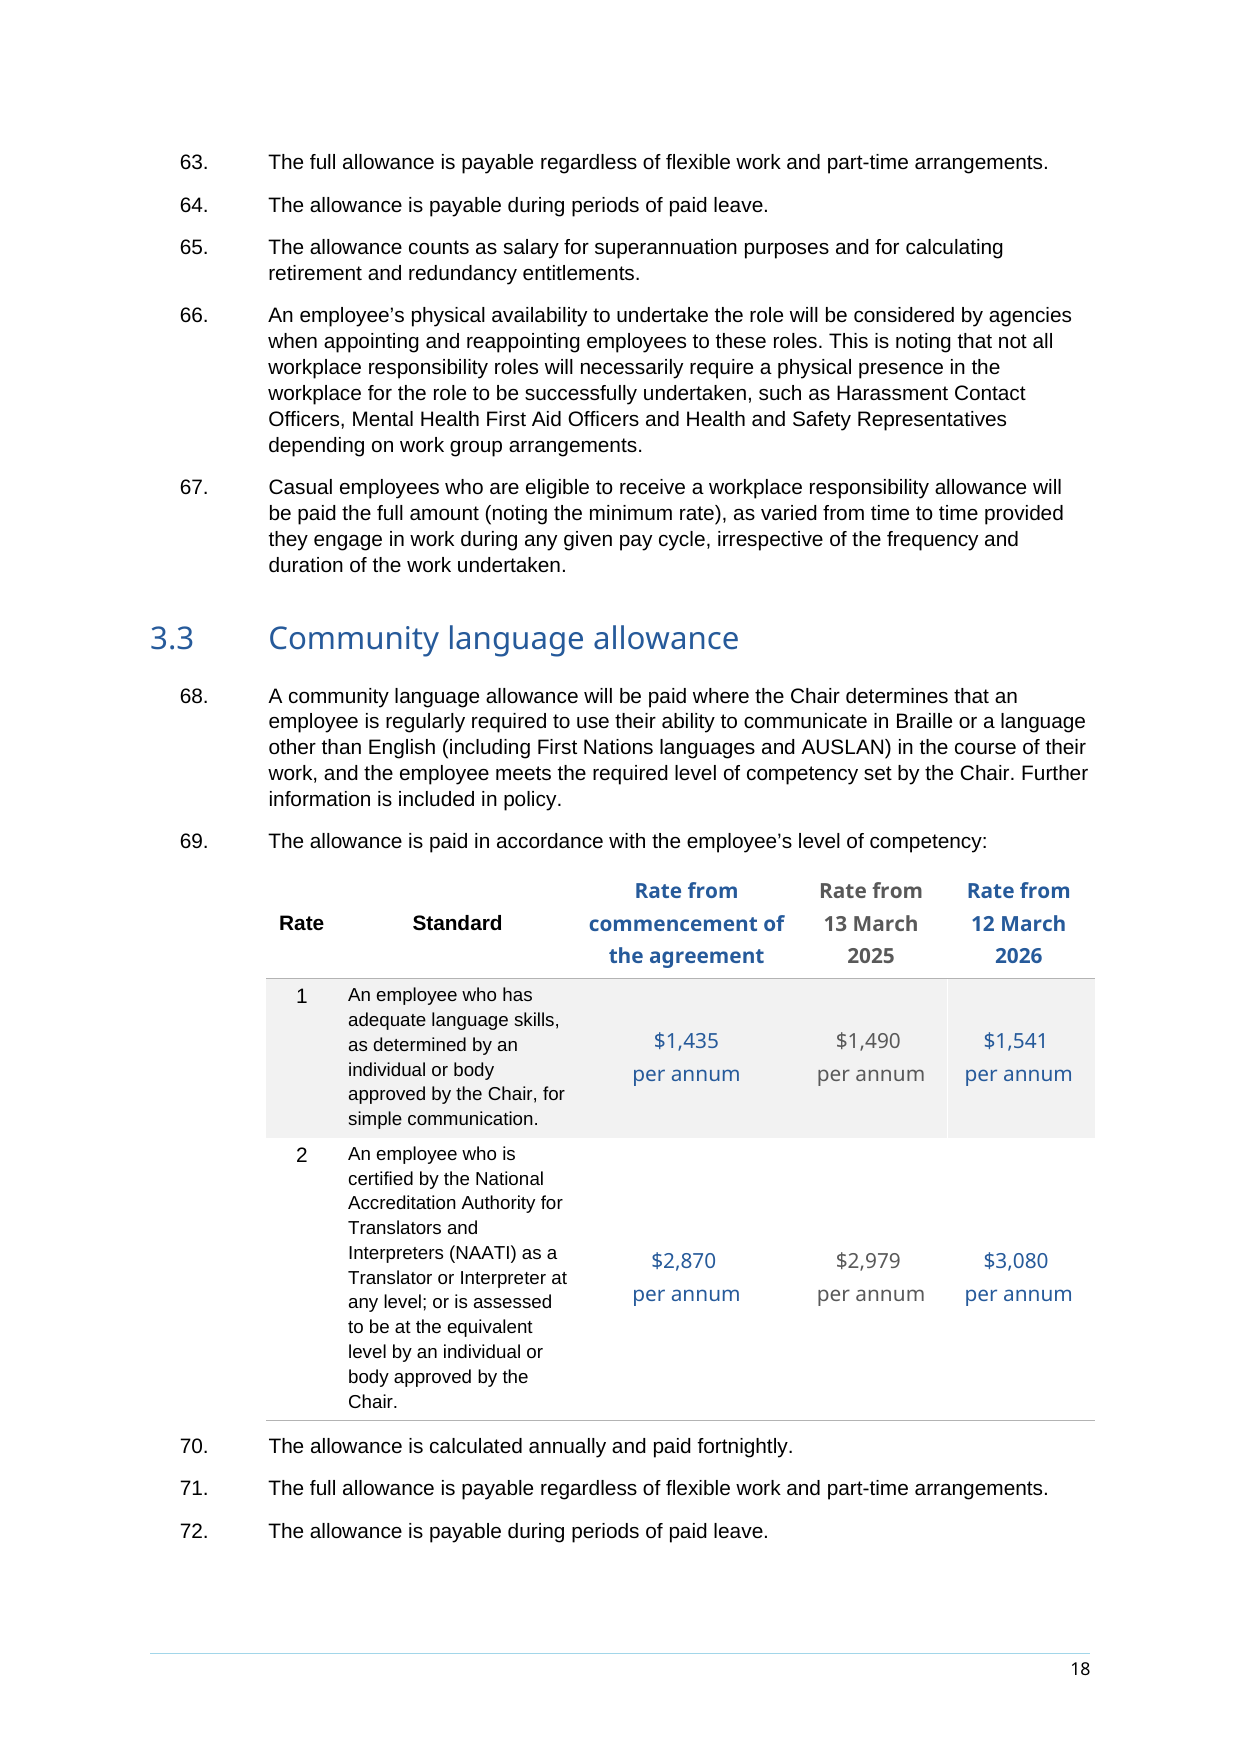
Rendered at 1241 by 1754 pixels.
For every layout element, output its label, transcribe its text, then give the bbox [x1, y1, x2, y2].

table_header Rate [266, 872, 342, 978]
list The allowance is payable during periods of paid leave. [179, 1519, 1090, 1543]
table_cell $3,080 per annum [948, 1138, 1095, 1420]
table_header Rate from 13 March 2025 [800, 872, 947, 978]
subtitle Community language allowance [150, 616, 1090, 658]
list The full allowance is payable regardless of flexible work and part-time arrangements. [179, 150, 1090, 174]
table_cell $1,435 per annum [578, 979, 800, 1138]
list The allowance is calculated annually and paid fortnightly. [179, 1434, 1090, 1458]
table_header Rate from 12 March 2026 [948, 872, 1095, 978]
table_header Standard [342, 872, 578, 978]
table_header Rate from commencement of the agreement [578, 872, 800, 978]
list A community language allowance will be paid where the Chair determines that an employee is regularly required to use their ability to communicate in Braille or a language other than English (including First Nations languages and AUSLAN) in the course of their work, and the employee meets the required level of competency set by the Chair. Further information is included in policy. [179, 683, 1090, 811]
table_cell An employee who is certified by the National Accreditation Authority for Translators and Interpreters (NAATI) as a Translator or Interpreter at any level; or is assessed to be at the equivalent level by an individual or body approved by the Chair. [342, 1138, 578, 1420]
table_cell $1,490 per annum [800, 979, 947, 1138]
list The allowance is payable during periods of paid leave. [179, 192, 1090, 216]
table_cell 1 [266, 979, 342, 1138]
list The allowance counts as salary for superannuation purposes and for calculating retirement and redundancy entitlements. [179, 235, 1090, 285]
list The allowance is paid in accordance with the employee’s level of competency: [179, 829, 1090, 853]
list The full allowance is payable regardless of flexible work and part-time arrangements. [179, 1476, 1090, 1500]
list An employee’s physical availability to undertake the role will be considered by agencies when appointing and reappointing employees to these roles. This is noting that not all workplace responsibility roles will necessarily require a physical presence in the workplace for the role to be successfully undertaken, such as Harassment Contact Officers, Mental Health First Aid Officers and Health and Safety Representatives depending on work group arrangements. [179, 303, 1090, 456]
table_cell $2,979 per annum [800, 1138, 947, 1420]
table_cell $2,870 per annum [578, 1138, 800, 1420]
table_cell 2 [266, 1138, 342, 1420]
table_cell $1,541 per annum [948, 979, 1095, 1138]
table_cell An employee who has adequate language skills, as determined by an individual or body approved by the Chair, for simple communication. [342, 979, 578, 1138]
list Casual employees who are eligible to receive a workplace responsibility allowance will be paid the full amount (noting the minimum rate), as varied from time to time provided they engage in work during any given pay cycle, irrespective of the frequency and duration of the work undertaken. [179, 475, 1090, 576]
